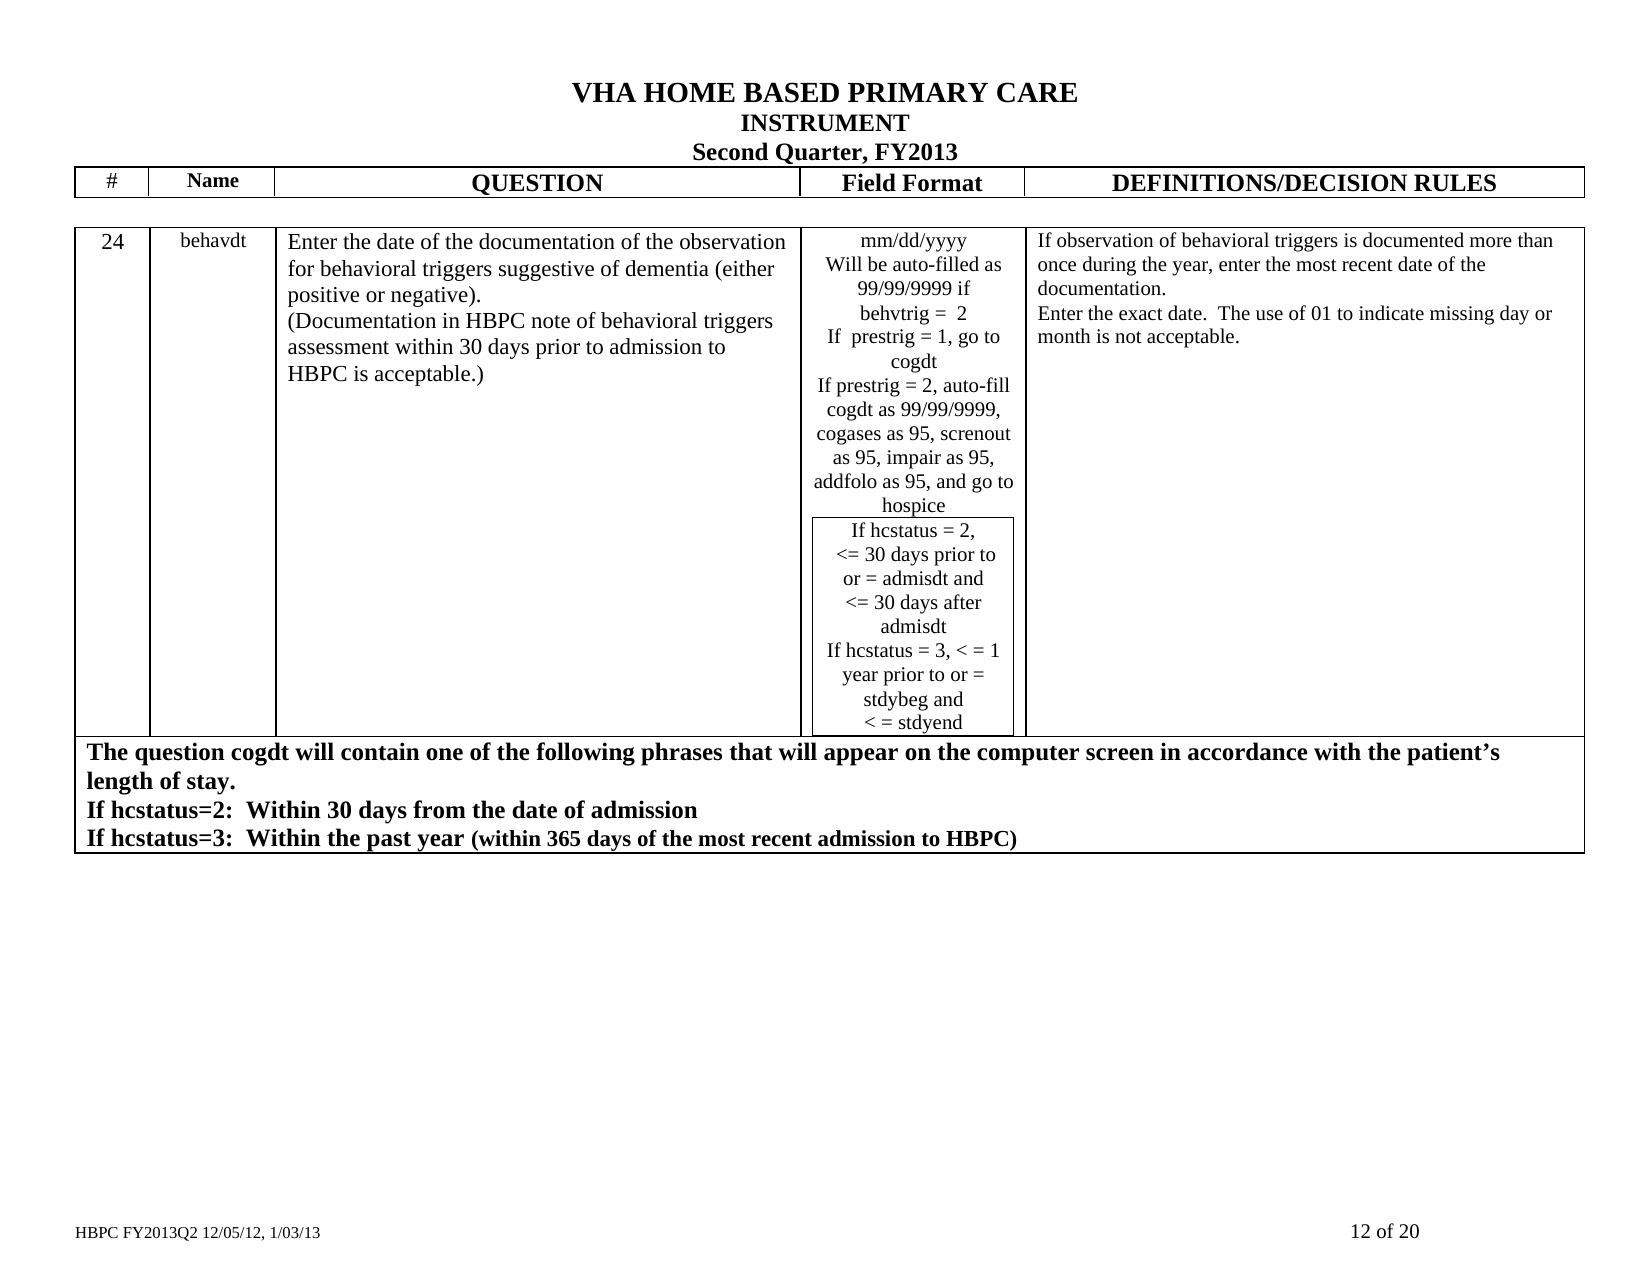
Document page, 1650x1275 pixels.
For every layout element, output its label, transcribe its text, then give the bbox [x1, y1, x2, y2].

table_header 24 [76, 228, 149, 736]
table_header Enter the date of the documentation of the observation for behavioral triggers suggestive of dementia (either positive or negative). (Documentation in HBPC note of behavioral triggers assessment within 30 days prior to admission to HBPC is acceptable.) [277, 228, 800, 736]
table_header If observation of behavioral triggers is documented more than once during the year, enter the most recent date of the documentation. Enter the exact date. The use of 01 to indicate missing day or month is not acceptable. [1027, 228, 1584, 736]
table_cell The question cogdt will contain one of the following phrases that will appear on the computer screen in accordance with the patient’s length of stay. If hcstatus=2: Within 30 days from the date of admission If hcstatus=3: Within the past year (within 365 days of the most recent admission to HBPC) [76, 737, 1584, 852]
table_header behavdt [151, 228, 275, 736]
table_header mm/dd/yyyy Will be auto-filled as 99/99/9999 if behvtrig = 2 If prestrig = 1, go to cogdt If prestrig = 2, auto-fill cogdt as 99/99/9999, cogases as 95, screnout as 95, impair as 95, addfolo as 95, and go to hospice [802, 228, 1025, 736]
